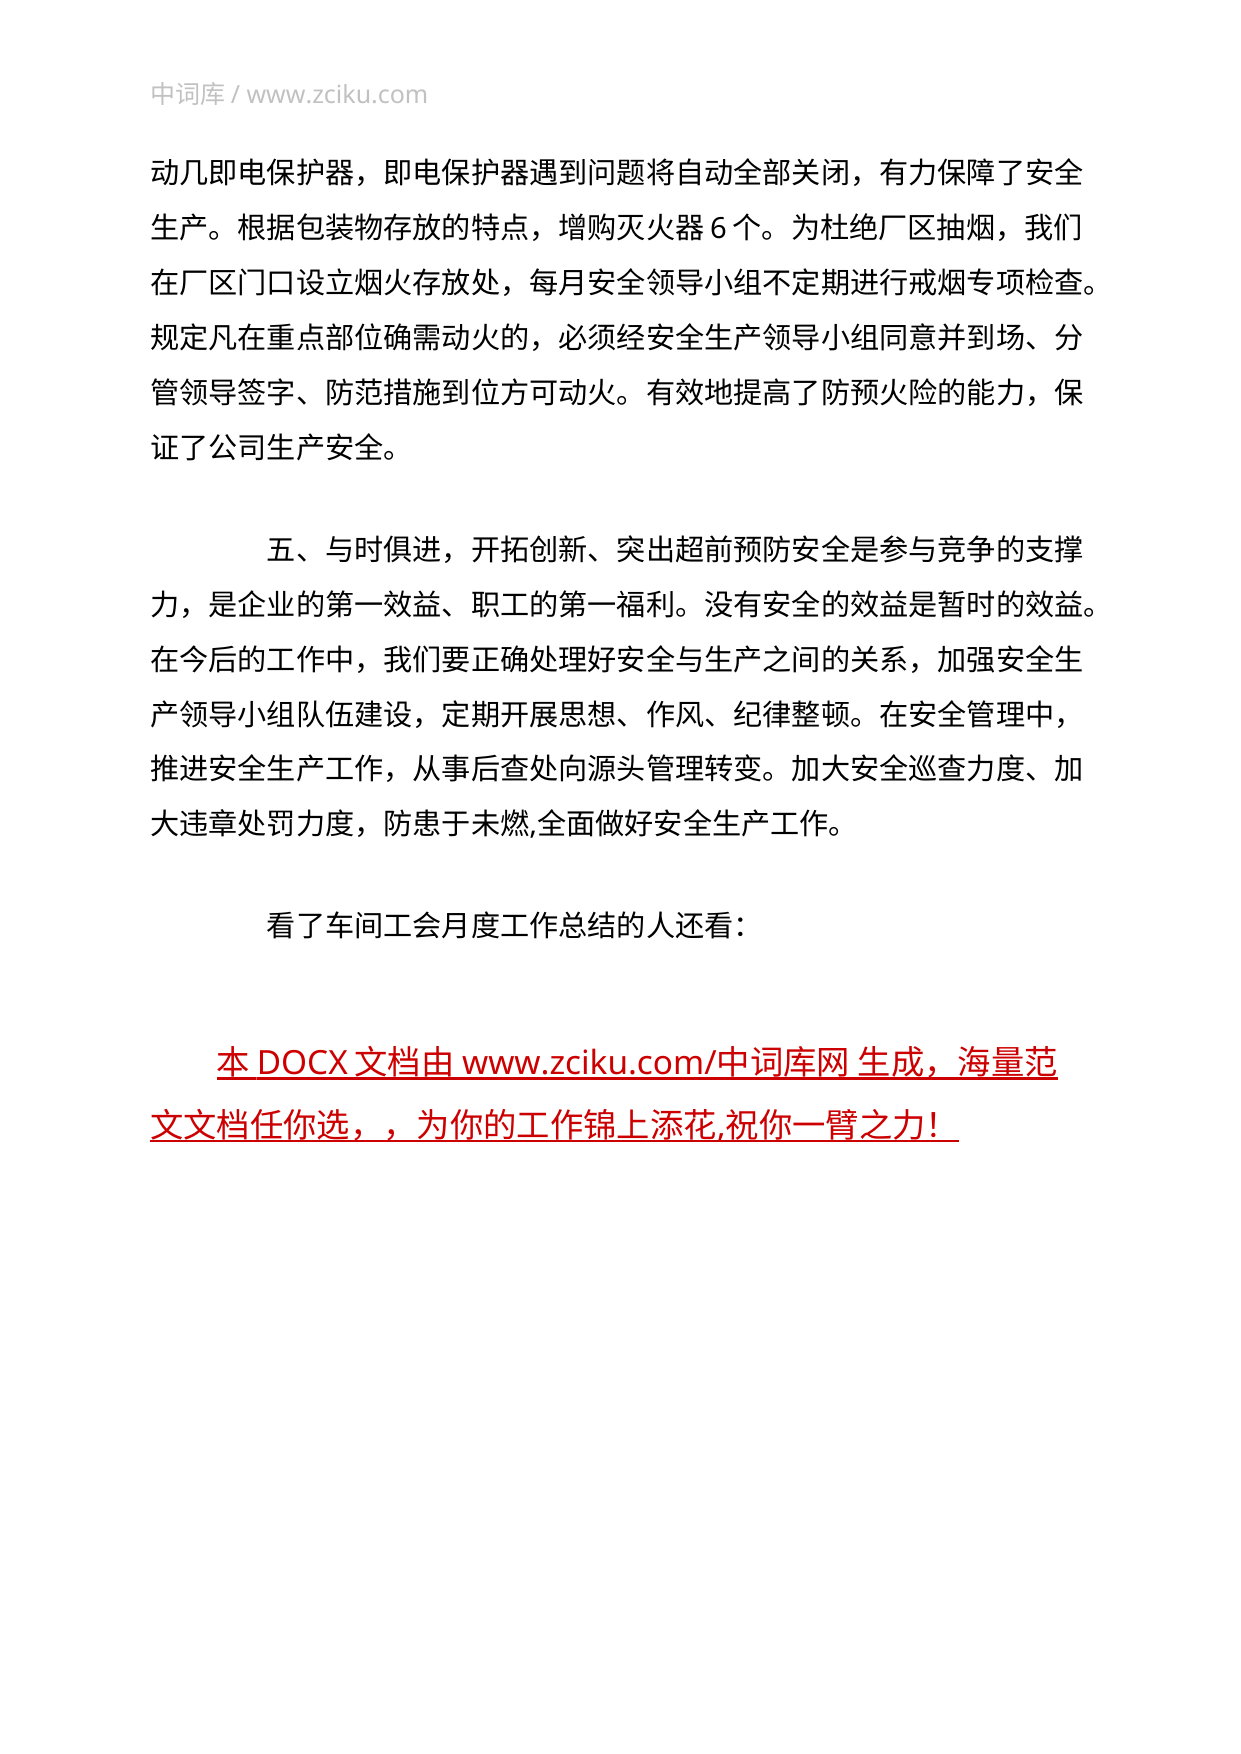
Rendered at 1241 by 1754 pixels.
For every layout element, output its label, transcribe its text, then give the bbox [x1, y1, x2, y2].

text 看了车间工会月度工作总结的人还看： [150, 903, 1090, 945]
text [150, 150, 1090, 467]
text 五、与时俱进，开拓创新、突出超前预防安全是参与竞争的支撑力，是企业的第一效益、职工的第一福利。没有安全的效益是暂时的效益。在今后的工作中，我们要正确处理好安全与生产之间的关系，加强安全生产领导小组队伍建设，定期开展思想、作风、纪律整顿。在安全管理中，推进安全生产工作，从事后查处向源头管理转变。加大安全巡查力度、加大违章处罚力度，防患于未燃,全面做好安全生产工作。 [150, 526, 1090, 843]
text 本DOCX文档由 www.zciku.com/中词库网 生成，海量范文文档任你选，，为你的工作锦上添花,祝你一臂之力！ [150, 1036, 1090, 1147]
